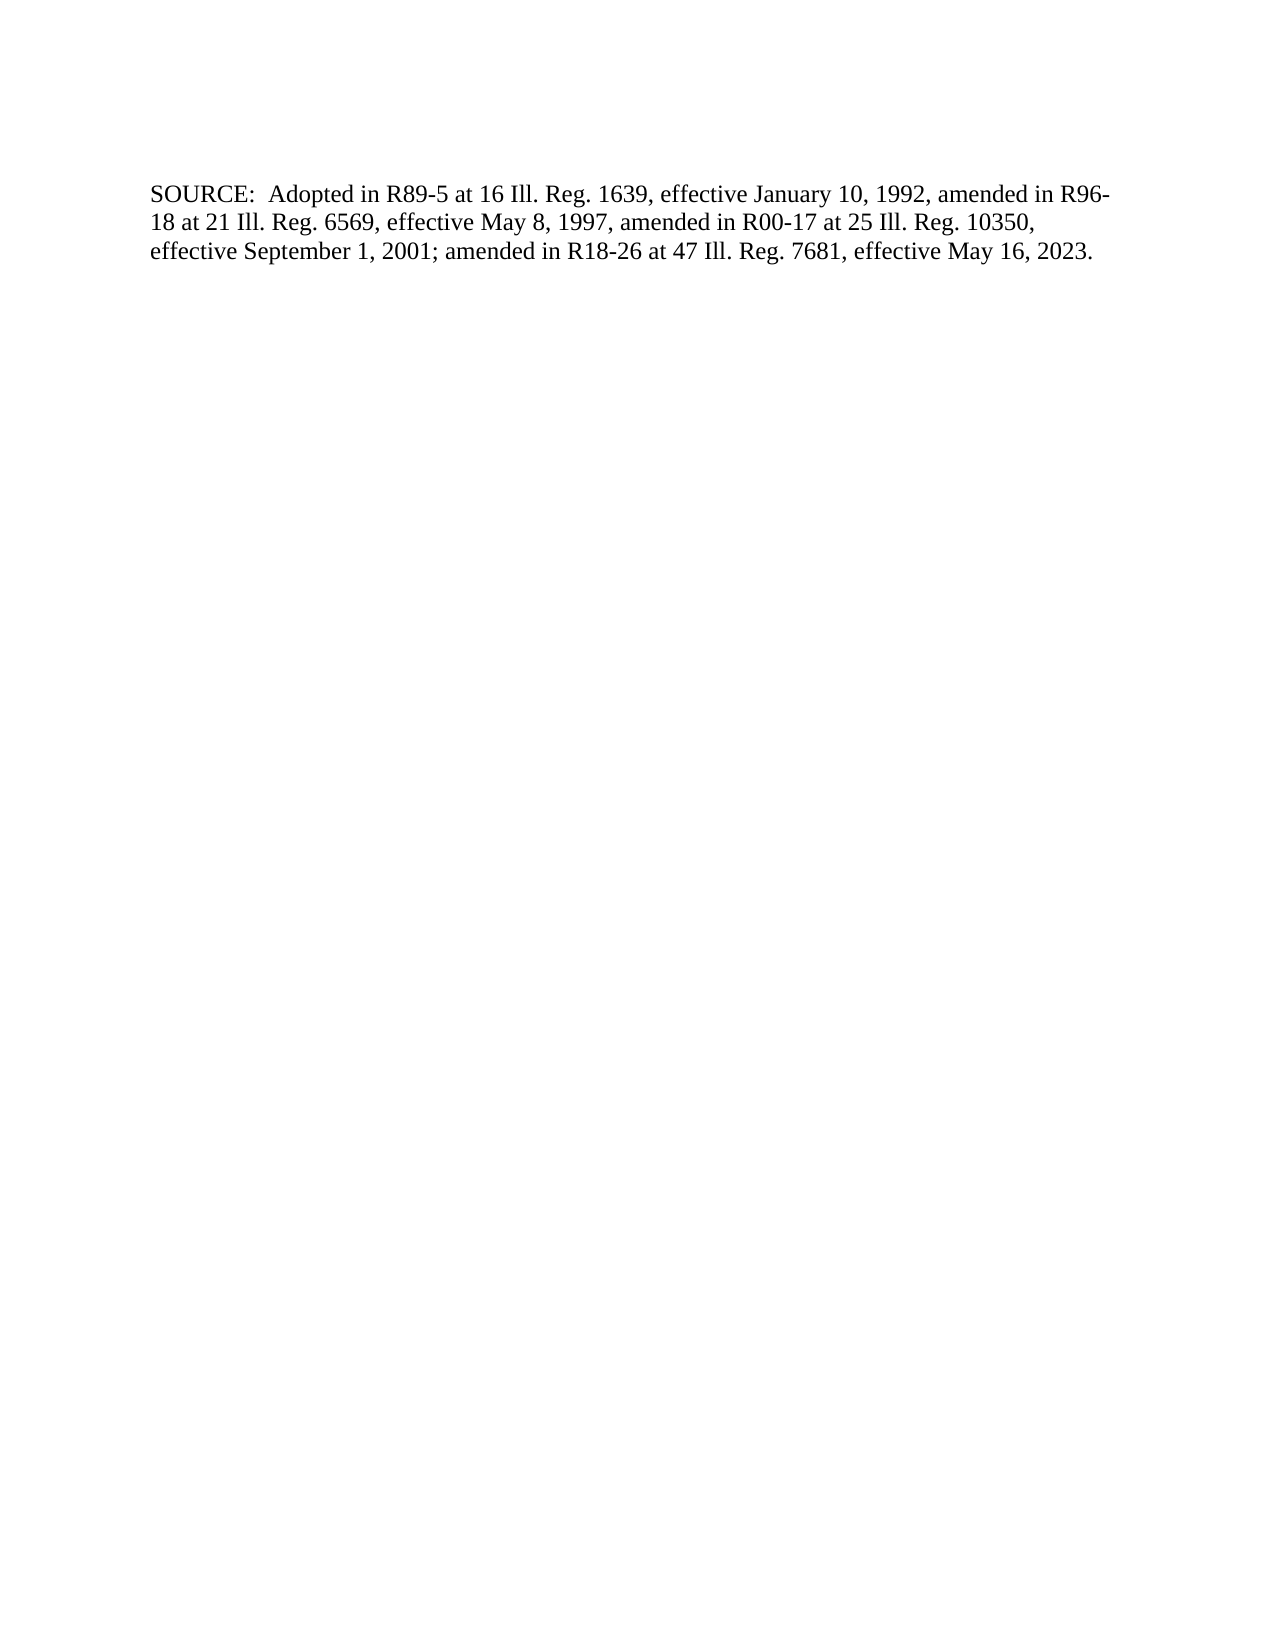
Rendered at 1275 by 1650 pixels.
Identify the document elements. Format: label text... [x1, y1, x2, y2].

text SOURCE: Adopted in R89-5 at 16 Ill. Reg. 1639, effective January 10, 1992, amended in R96-18 at 21 Ill. Reg. 6569, effective May 8, 1997, amended in R00-17 at 25 Ill. Reg. 10350, effective September 1, 2001; amended in R18-26 at 47 Ill. Reg. 7681, effective May 16, 2023. [150, 179, 1125, 265]
